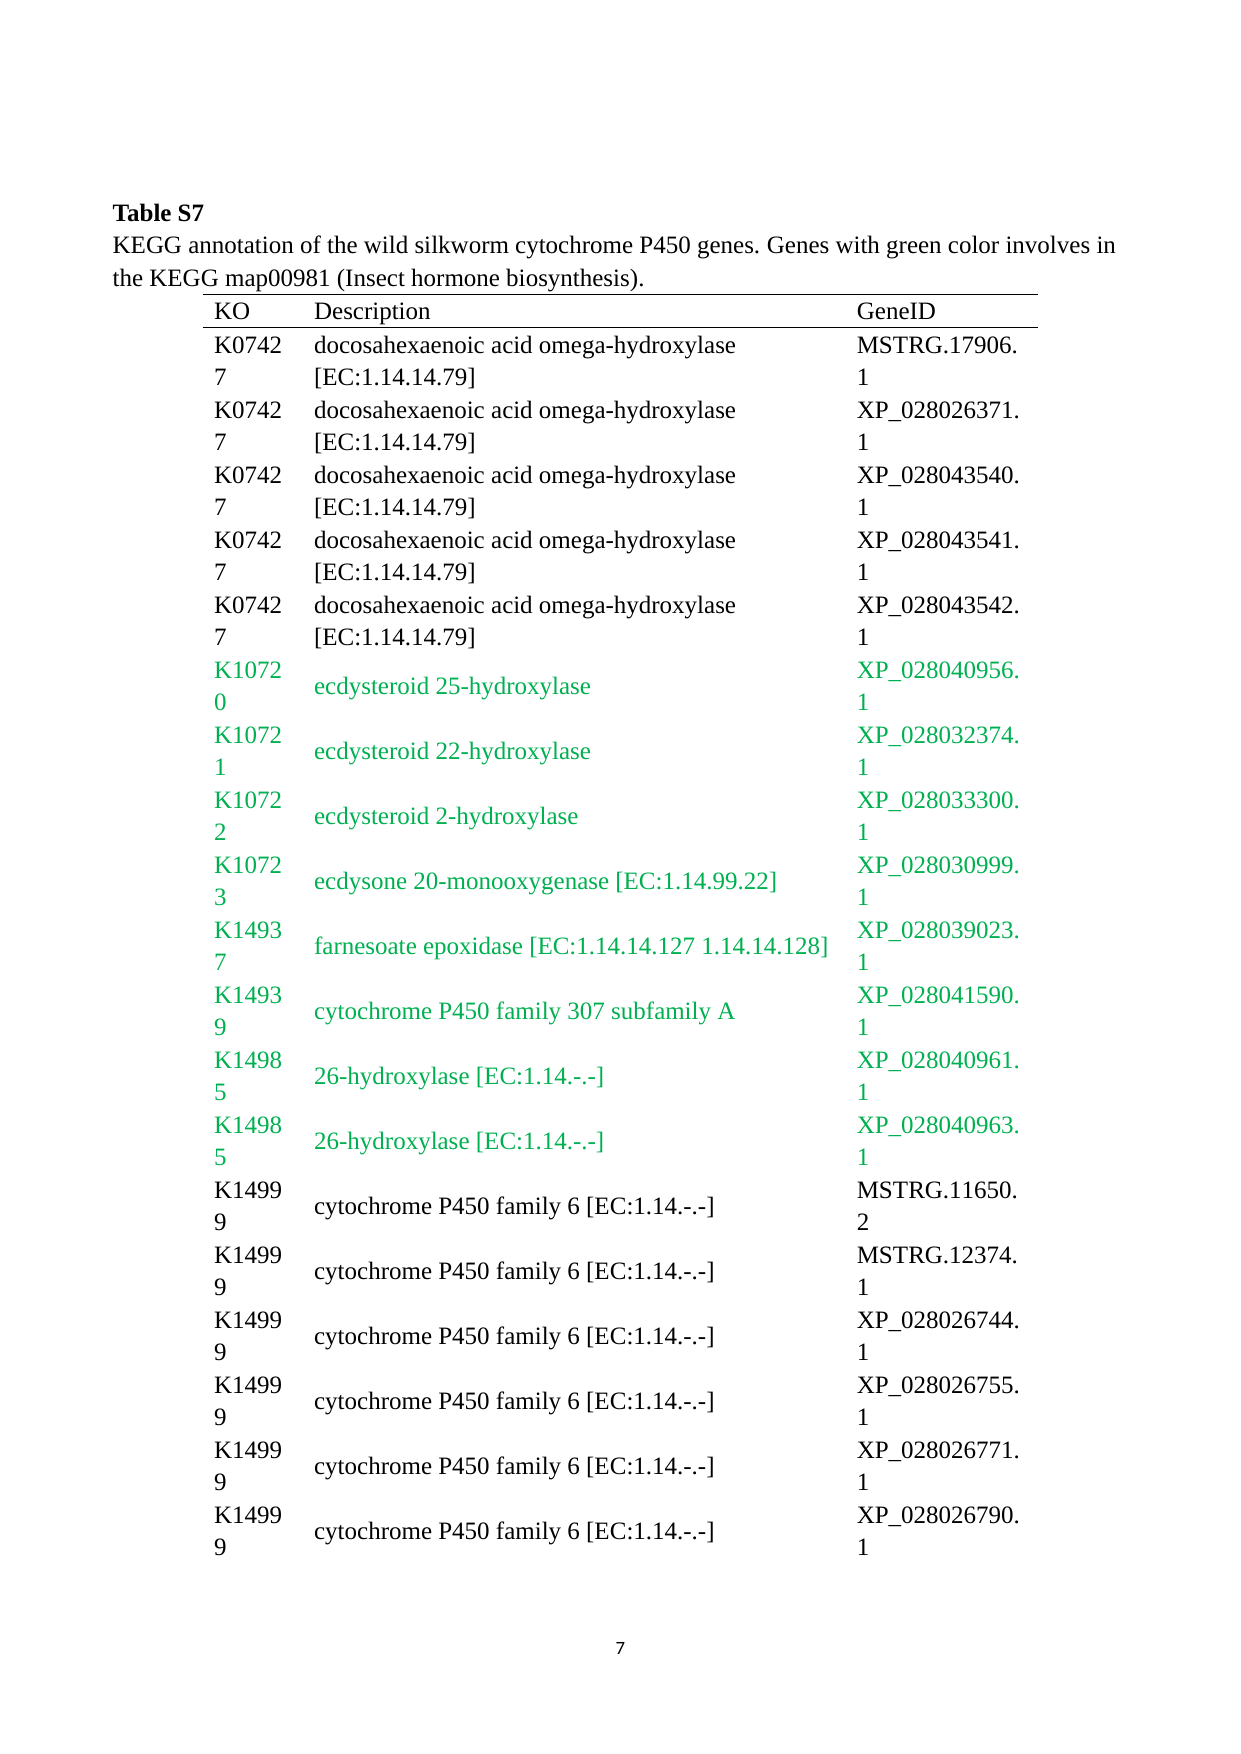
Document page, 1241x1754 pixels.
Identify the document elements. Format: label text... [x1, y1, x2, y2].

table_header Description [303, 295, 845, 327]
table_header GeneID [845, 295, 1037, 327]
table_cell XP_028032374.1 [845, 718, 1037, 783]
table_cell K07427 [203, 393, 303, 458]
table_cell XP_028040963.1 [845, 1108, 1037, 1173]
table_cell K10723 [203, 848, 303, 913]
table_cell K14999 [203, 1303, 303, 1368]
table_cell XP_028026771.1 [845, 1433, 1037, 1498]
table_cell 26-hydroxylase [EC:1.14.-.-] [303, 1108, 845, 1173]
table_cell K14985 [203, 1108, 303, 1173]
table_cell 26-hydroxylase [EC:1.14.-.-] [303, 1043, 845, 1108]
table_cell XP_028026744.1 [845, 1303, 1037, 1368]
table_cell docosahexaenoic acid omega-hydroxylase [EC:1.14.14.79] [303, 328, 845, 393]
table_cell docosahexaenoic acid omega-hydroxylase [EC:1.14.14.79] [303, 458, 845, 523]
table_cell K10722 [203, 783, 303, 848]
table_cell MSTRG.17906.1 [845, 328, 1037, 393]
table_cell cytochrome P450 family 6 [EC:1.14.-.-] [303, 1303, 845, 1368]
table_cell K14999 [203, 1498, 303, 1563]
table_cell XP_028041590.1 [845, 978, 1037, 1043]
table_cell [303, 1498, 845, 1563]
table_cell K14937 [203, 913, 303, 978]
table_cell cytochrome P450 family 6 [EC:1.14.-.-] [303, 1368, 845, 1433]
table_header KO [203, 295, 303, 327]
table_cell cytochrome P450 family 307 subfamily A [303, 978, 845, 1043]
table_cell K14999 [203, 1173, 303, 1238]
table_cell ecdysteroid 22-hydroxylase [303, 718, 845, 783]
table_cell cytochrome P450 family 6 [EC:1.14.-.-] [303, 1238, 845, 1303]
table_cell XP_028026755.1 [845, 1368, 1037, 1433]
table_cell XP_028030999.1 [845, 848, 1037, 913]
table_cell K14999 [203, 1238, 303, 1303]
table_cell XP_028043542.1 [845, 588, 1037, 653]
table_cell K10720 [203, 653, 303, 718]
table_cell K07427 [203, 458, 303, 523]
table_cell XP_028040961.1 [845, 1043, 1037, 1108]
table_cell MSTRG.11650.2 [845, 1173, 1037, 1238]
text KEGG annotation of the wild silkworm cytochrome P450 genes. Genes with green color involves in the KEGG map00981 (Insect hormone biosynthesis). [112, 228, 1128, 293]
table_cell ecdysteroid 2-hydroxylase [303, 783, 845, 848]
table_cell K07427 [203, 588, 303, 653]
table_cell K14999 [203, 1433, 303, 1498]
table_cell K07427 [203, 523, 303, 588]
table_cell XP_028033300.1 [845, 783, 1037, 848]
table_cell XP_028040956.1 [845, 653, 1037, 718]
table_cell ecdysteroid 25-hydroxylase [303, 653, 845, 718]
table_cell K14999 [203, 1368, 303, 1433]
table_cell docosahexaenoic acid omega-hydroxylase [EC:1.14.14.79] [303, 523, 845, 588]
table_cell K14985 [203, 1043, 303, 1108]
table_cell ecdysone 20-monooxygenase [EC:1.14.99.22] [303, 848, 845, 913]
subtitle Table S7 [112, 196, 1128, 228]
table_cell K14939 [203, 978, 303, 1043]
table_cell MSTRG.12374.1 [845, 1238, 1037, 1303]
table_cell K07427 [203, 328, 303, 393]
table_cell farnesoate epoxidase [EC:1.14.14.127 1.14.14.128] [303, 913, 845, 978]
table_cell XP_028026371.1 [845, 393, 1037, 458]
table_cell K10721 [203, 718, 303, 783]
table_cell cytochrome P450 family 6 [EC:1.14.-.-] [303, 1433, 845, 1498]
table_cell XP_028026790.1 [845, 1498, 1037, 1563]
table_cell docosahexaenoic acid omega-hydroxylase [EC:1.14.14.79] [303, 393, 845, 458]
table_cell XP_028043541.1 [845, 523, 1037, 588]
table_cell cytochrome P450 family 6 [EC:1.14.-.-] [303, 1173, 845, 1238]
table_cell XP_028039023.1 [845, 913, 1037, 978]
table_cell docosahexaenoic acid omega-hydroxylase [EC:1.14.14.79] [303, 588, 845, 653]
table_cell XP_028043540.1 [845, 458, 1037, 523]
